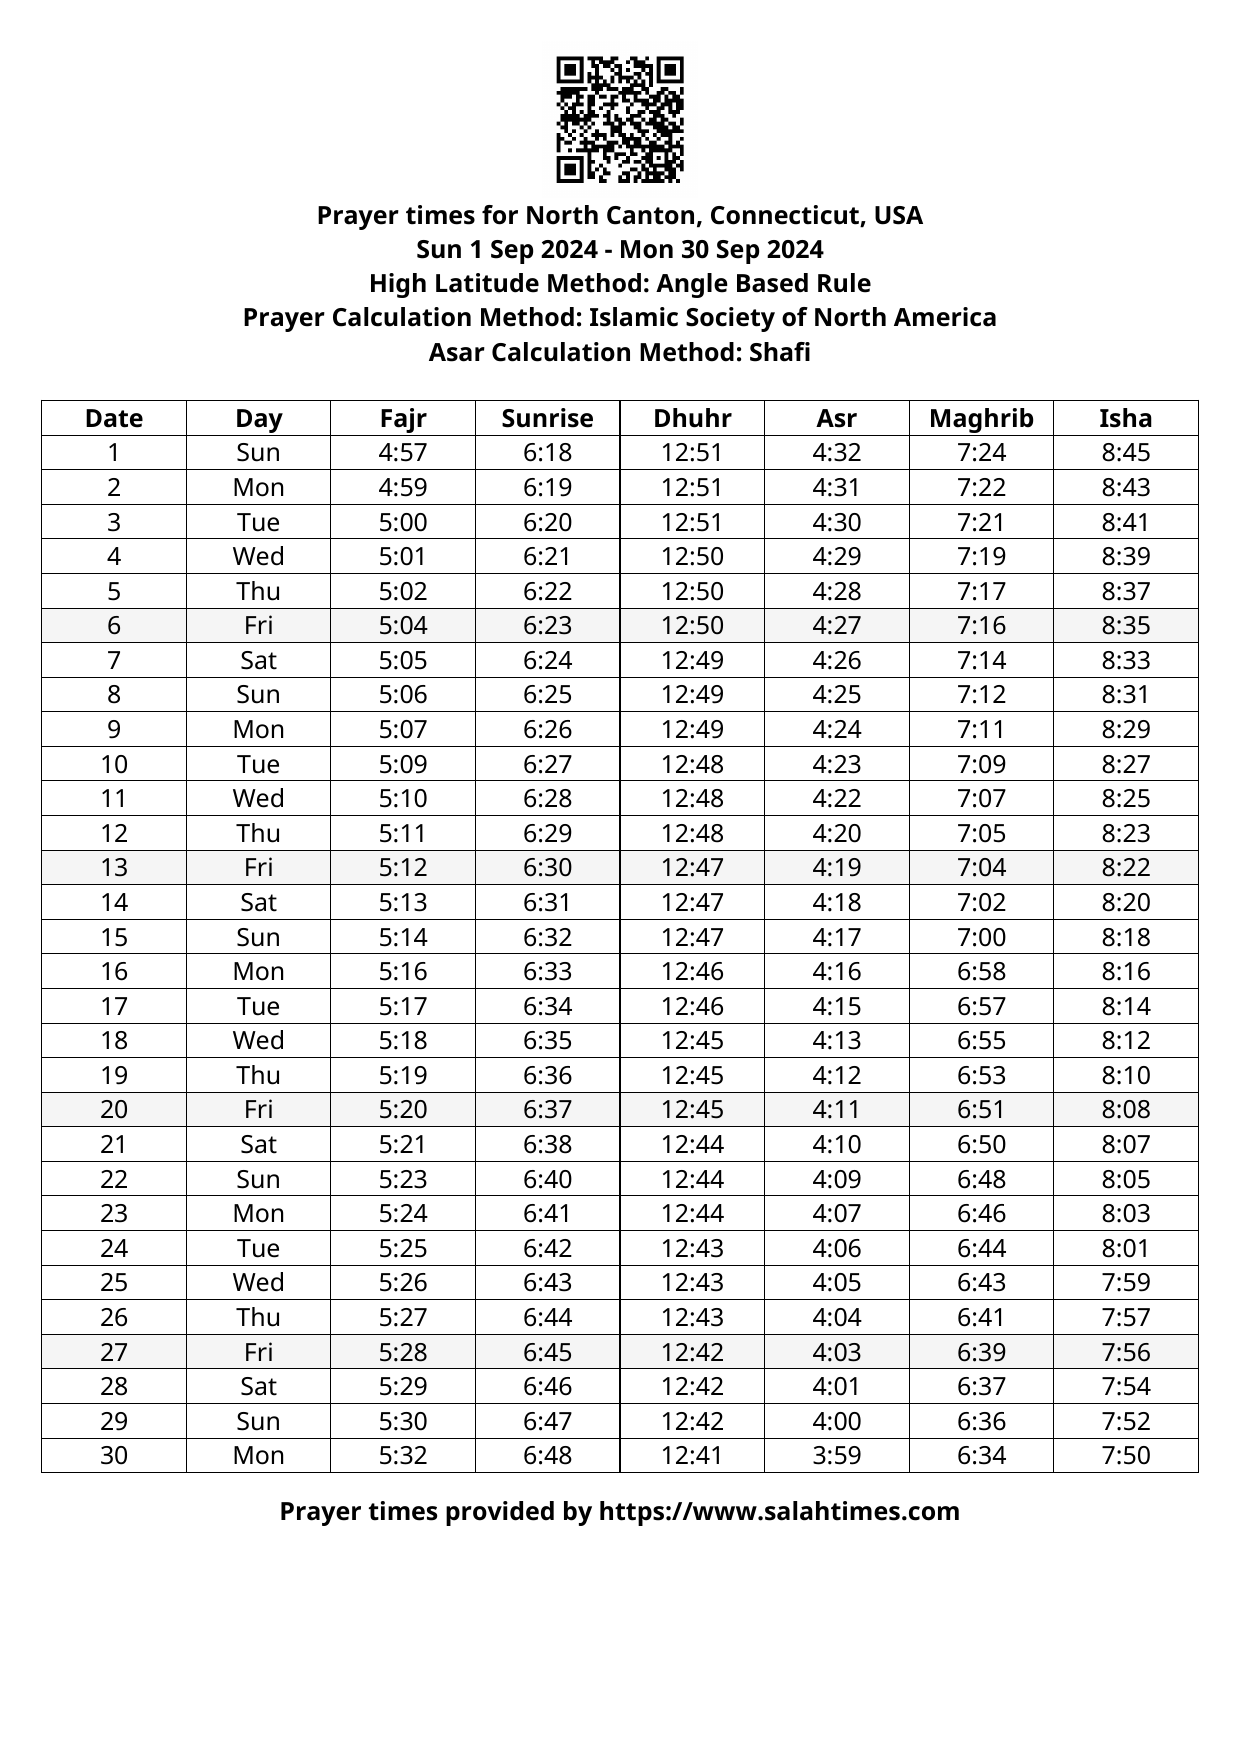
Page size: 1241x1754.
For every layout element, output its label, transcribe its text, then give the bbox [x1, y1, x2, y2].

table_cell Tue [187, 747, 330, 780]
table_header Day [187, 401, 330, 434]
table_cell 5:16 [331, 954, 475, 988]
table_cell 5:12 [331, 851, 475, 884]
table_cell 8:05 [1054, 1162, 1198, 1195]
table_cell 3:59 [765, 1439, 909, 1472]
table_cell 14 [42, 885, 186, 919]
table_cell 4:06 [765, 1231, 909, 1264]
table_cell 15 [42, 920, 186, 953]
table_cell 2 [42, 470, 186, 504]
table_cell 6:58 [910, 954, 1053, 988]
table_cell 4:22 [765, 781, 909, 815]
table_cell 6:22 [476, 574, 619, 607]
table_cell 18 [42, 1024, 186, 1057]
table_cell 7:11 [910, 712, 1053, 746]
table_cell 6:53 [910, 1058, 1053, 1092]
table_cell 6:28 [476, 781, 619, 815]
table_cell 6:36 [476, 1058, 619, 1092]
table_cell 12:45 [621, 1093, 764, 1126]
table_cell 20 [42, 1093, 186, 1126]
table_cell 4:01 [765, 1369, 909, 1403]
table_cell Mon [187, 470, 330, 504]
table_cell 4:18 [765, 885, 909, 919]
table_cell 6:37 [476, 1093, 619, 1126]
table_cell 8:10 [1054, 1058, 1198, 1092]
table_cell Thu [187, 1058, 330, 1092]
table_cell Mon [187, 954, 330, 988]
table_cell 12:45 [621, 1024, 764, 1057]
table_header Fajr [331, 401, 475, 434]
table_cell 8:25 [1054, 781, 1198, 815]
table_cell 4:27 [765, 609, 909, 642]
text High Latitude Method: Angle Based Rule [42, 266, 1198, 300]
table_cell 6:44 [476, 1300, 619, 1334]
table_cell 6:39 [910, 1335, 1053, 1368]
table_cell 12:44 [621, 1127, 764, 1161]
table_cell 12:51 [621, 436, 764, 469]
table_cell 12:49 [621, 643, 764, 677]
table_cell 3 [42, 505, 186, 538]
table_cell 8:27 [1054, 747, 1198, 780]
table_cell 8:43 [1054, 470, 1198, 504]
table_cell 12:49 [621, 678, 764, 711]
table_cell 5:29 [331, 1369, 475, 1403]
table_cell 8:23 [1054, 816, 1198, 849]
table_cell Sat [187, 885, 330, 919]
table_cell 7:16 [910, 609, 1053, 642]
table_cell Thu [187, 574, 330, 607]
table_cell 7:57 [1054, 1300, 1198, 1334]
table_cell 6:40 [476, 1162, 619, 1195]
table_cell 4:11 [765, 1093, 909, 1126]
table_cell 6:18 [476, 436, 619, 469]
table_cell 7:14 [910, 643, 1053, 677]
table_cell 5:20 [331, 1093, 475, 1126]
table_header Maghrib [910, 401, 1053, 434]
table_cell 8:39 [1054, 539, 1198, 573]
table_cell 5:09 [331, 747, 475, 780]
table_cell 5:07 [331, 712, 475, 746]
table_cell 6:43 [910, 1266, 1053, 1299]
table_cell 4:59 [331, 470, 475, 504]
table_cell 6:27 [476, 747, 619, 780]
table_cell 22 [42, 1162, 186, 1195]
table_cell 6:34 [910, 1439, 1053, 1472]
table_cell 12 [42, 816, 186, 849]
table_cell 5:17 [331, 989, 475, 1022]
text Prayer times for North Canton, Connecticut, USA [42, 198, 1198, 232]
table_cell 11 [42, 781, 186, 815]
table_cell Sun [187, 436, 330, 469]
table_cell 12:46 [621, 989, 764, 1022]
table_cell 6:37 [910, 1369, 1053, 1403]
table_cell 5:24 [331, 1196, 475, 1230]
table_cell 17 [42, 989, 186, 1022]
table_cell 6:26 [476, 712, 619, 746]
table_cell 12:51 [621, 470, 764, 504]
table_cell 8:01 [1054, 1231, 1198, 1264]
table_cell 12:47 [621, 920, 764, 953]
table_cell 6:23 [476, 609, 619, 642]
table_cell Wed [187, 539, 330, 573]
table_cell 7:09 [910, 747, 1053, 780]
table_cell 19 [42, 1058, 186, 1092]
table_cell 7:00 [910, 920, 1053, 953]
table_cell 7:50 [1054, 1439, 1198, 1472]
table_cell 4:17 [765, 920, 909, 953]
table_cell 6:38 [476, 1127, 619, 1161]
table_cell 6:46 [910, 1196, 1053, 1230]
table_cell 6:35 [476, 1024, 619, 1057]
table_cell 6:57 [910, 989, 1053, 1022]
table_cell 12:43 [621, 1231, 764, 1264]
table_cell 8:33 [1054, 643, 1198, 677]
table_cell 5:02 [331, 574, 475, 607]
table_cell 12:44 [621, 1162, 764, 1195]
table_cell 6:20 [476, 505, 619, 538]
table_cell 7 [42, 643, 186, 677]
table_cell 6:43 [476, 1266, 619, 1299]
table_cell Wed [187, 781, 330, 815]
table_cell Fri [187, 1093, 330, 1126]
table_cell 8:08 [1054, 1093, 1198, 1126]
table_cell 6:42 [476, 1231, 619, 1264]
table_cell 7:54 [1054, 1369, 1198, 1403]
table_cell 6:50 [910, 1127, 1053, 1161]
table_cell 4:31 [765, 470, 909, 504]
table_cell 6:24 [476, 643, 619, 677]
table_cell 6:46 [476, 1369, 619, 1403]
table_cell 12:45 [621, 1058, 764, 1092]
table_cell 8:16 [1054, 954, 1198, 988]
table_cell 7:59 [1054, 1266, 1198, 1299]
table_cell 8 [42, 678, 186, 711]
table_cell 10 [42, 747, 186, 780]
table_cell 7:07 [910, 781, 1053, 815]
text Prayer Calculation Method: Islamic Society of North America [42, 300, 1198, 334]
table_cell 26 [42, 1300, 186, 1334]
table_cell Tue [187, 989, 330, 1022]
table_cell 8:22 [1054, 851, 1198, 884]
table_cell 7:19 [910, 539, 1053, 573]
table_cell 5:11 [331, 816, 475, 849]
table_cell 6:19 [476, 470, 619, 504]
table_cell Wed [187, 1266, 330, 1299]
table_cell 5:05 [331, 643, 475, 677]
table_cell 12:41 [621, 1439, 764, 1472]
table_cell 6:33 [476, 954, 619, 988]
table_cell Tue [187, 505, 330, 538]
table_cell 4:25 [765, 678, 909, 711]
table_cell 12:46 [621, 954, 764, 988]
table_cell Tue [187, 1231, 330, 1264]
table_cell 5:18 [331, 1024, 475, 1057]
table_cell 7:05 [910, 816, 1053, 849]
table_cell 5:27 [331, 1300, 475, 1334]
table_cell 6:32 [476, 920, 619, 953]
table_cell 12:51 [621, 505, 764, 538]
table_cell 12:48 [621, 747, 764, 780]
table_cell Fri [187, 851, 330, 884]
table_header Date [42, 401, 186, 434]
table_cell 7:02 [910, 885, 1053, 919]
table_cell 5:19 [331, 1058, 475, 1092]
table_cell 27 [42, 1335, 186, 1368]
table_cell 5:32 [331, 1439, 475, 1472]
table_cell Sat [187, 1369, 330, 1403]
table_cell 4:04 [765, 1300, 909, 1334]
table_cell 12:43 [621, 1300, 764, 1334]
table_cell 6:29 [476, 816, 619, 849]
table_cell 8:07 [1054, 1127, 1198, 1161]
table_cell 6:44 [910, 1231, 1053, 1264]
table_cell Sun [187, 678, 330, 711]
table_cell 12:48 [621, 781, 764, 815]
table_cell 12:48 [621, 816, 764, 849]
table_cell 12:50 [621, 539, 764, 573]
table_cell 13 [42, 851, 186, 884]
table_cell 4:13 [765, 1024, 909, 1057]
table_cell 21 [42, 1127, 186, 1161]
table_cell 28 [42, 1369, 186, 1403]
table_cell 4:23 [765, 747, 909, 780]
table_cell 6:34 [476, 989, 619, 1022]
table_cell 5 [42, 574, 186, 607]
table_cell 8:18 [1054, 920, 1198, 953]
table_cell 5:04 [331, 609, 475, 642]
table_header Isha [1054, 401, 1198, 434]
table_cell 6:45 [476, 1335, 619, 1368]
text Sun 1 Sep 2024 - Mon 30 Sep 2024 [42, 232, 1198, 266]
table_cell 5:23 [331, 1162, 475, 1195]
table_cell 7:04 [910, 851, 1053, 884]
table_cell 29 [42, 1404, 186, 1437]
table_cell 4:19 [765, 851, 909, 884]
table_cell 4:10 [765, 1127, 909, 1161]
text Asar Calculation Method: Shafi [42, 334, 1198, 368]
table_cell Fri [187, 609, 330, 642]
table_cell Fri [187, 1335, 330, 1368]
table_cell Mon [187, 1196, 330, 1230]
table_cell 5:30 [331, 1404, 475, 1437]
table_cell Sun [187, 920, 330, 953]
table_cell 6:30 [476, 851, 619, 884]
table_cell 6:48 [910, 1162, 1053, 1195]
table_cell 4:24 [765, 712, 909, 746]
table_cell 7:12 [910, 678, 1053, 711]
table_cell 6:47 [476, 1404, 619, 1437]
table_cell 6:36 [910, 1404, 1053, 1437]
table_cell 6:41 [476, 1196, 619, 1230]
table_cell 8:29 [1054, 712, 1198, 746]
table_cell 5:06 [331, 678, 475, 711]
table_cell 12:50 [621, 574, 764, 607]
table_cell 6:25 [476, 678, 619, 711]
table_cell 12:42 [621, 1404, 764, 1437]
picture [542, 41, 699, 198]
table_cell 24 [42, 1231, 186, 1264]
table_cell 4:07 [765, 1196, 909, 1230]
table_cell 5:26 [331, 1266, 475, 1299]
table_cell 5:25 [331, 1231, 475, 1264]
table_cell 8:35 [1054, 609, 1198, 642]
table_cell 8:45 [1054, 436, 1198, 469]
table_cell 4:28 [765, 574, 909, 607]
table_cell 7:56 [1054, 1335, 1198, 1368]
table_cell Thu [187, 1300, 330, 1334]
table_cell 5:00 [331, 505, 475, 538]
table_cell 8:20 [1054, 885, 1198, 919]
table_cell 12:50 [621, 609, 764, 642]
table_cell 5:28 [331, 1335, 475, 1368]
table_cell 4:30 [765, 505, 909, 538]
table_cell Wed [187, 1024, 330, 1057]
table_cell 6:41 [910, 1300, 1053, 1334]
table_cell 12:42 [621, 1369, 764, 1403]
table_header Asr [765, 401, 909, 434]
table_cell Sat [187, 643, 330, 677]
table_header Sunrise [476, 401, 619, 434]
table_cell 7:17 [910, 574, 1053, 607]
table_cell 12:47 [621, 885, 764, 919]
table_cell 7:52 [1054, 1404, 1198, 1437]
table_cell 8:12 [1054, 1024, 1198, 1057]
text Prayer times provided by https://www.salahtimes.com [42, 1494, 1198, 1528]
table_cell 4:05 [765, 1266, 909, 1299]
table_cell 4:09 [765, 1162, 909, 1195]
table_cell 8:14 [1054, 989, 1198, 1022]
table_cell 8:31 [1054, 678, 1198, 711]
table_cell 4:20 [765, 816, 909, 849]
table_cell 4:29 [765, 539, 909, 573]
table_cell Sat [187, 1127, 330, 1161]
table_cell 12:44 [621, 1196, 764, 1230]
table_cell 7:22 [910, 470, 1053, 504]
table_cell 4:57 [331, 436, 475, 469]
table_cell 5:10 [331, 781, 475, 815]
table_cell Thu [187, 816, 330, 849]
table_cell 5:14 [331, 920, 475, 953]
table_cell 4:16 [765, 954, 909, 988]
table_cell 5:21 [331, 1127, 475, 1161]
table_cell 6:51 [910, 1093, 1053, 1126]
table_cell 5:01 [331, 539, 475, 573]
table_cell Mon [187, 712, 330, 746]
table_cell 16 [42, 954, 186, 988]
table_cell 4:32 [765, 436, 909, 469]
table_cell 4 [42, 539, 186, 573]
table_cell 7:21 [910, 505, 1053, 538]
table_cell 6:31 [476, 885, 619, 919]
table_cell 8:03 [1054, 1196, 1198, 1230]
table_cell 8:41 [1054, 505, 1198, 538]
table_cell Mon [187, 1439, 330, 1472]
table_cell Sun [187, 1404, 330, 1437]
table_cell Sun [187, 1162, 330, 1195]
table_header Dhuhr [621, 401, 764, 434]
table_cell 4:03 [765, 1335, 909, 1368]
table_cell 8:37 [1054, 574, 1198, 607]
table_cell 6:48 [476, 1439, 619, 1472]
table_cell 12:47 [621, 851, 764, 884]
table_cell 1 [42, 436, 186, 469]
table_cell 12:42 [621, 1335, 764, 1368]
table_cell 4:00 [765, 1404, 909, 1437]
table_cell 6:21 [476, 539, 619, 573]
table_cell 6 [42, 609, 186, 642]
table_cell 12:43 [621, 1266, 764, 1299]
table_cell 23 [42, 1196, 186, 1230]
table_cell 4:15 [765, 989, 909, 1022]
table_cell 9 [42, 712, 186, 746]
table_cell 30 [42, 1439, 186, 1472]
table_cell 4:26 [765, 643, 909, 677]
table_cell 4:12 [765, 1058, 909, 1092]
table_cell 25 [42, 1266, 186, 1299]
table_cell 12:49 [621, 712, 764, 746]
table_cell 5:13 [331, 885, 475, 919]
table_cell 7:24 [910, 436, 1053, 469]
table_cell 6:55 [910, 1024, 1053, 1057]
